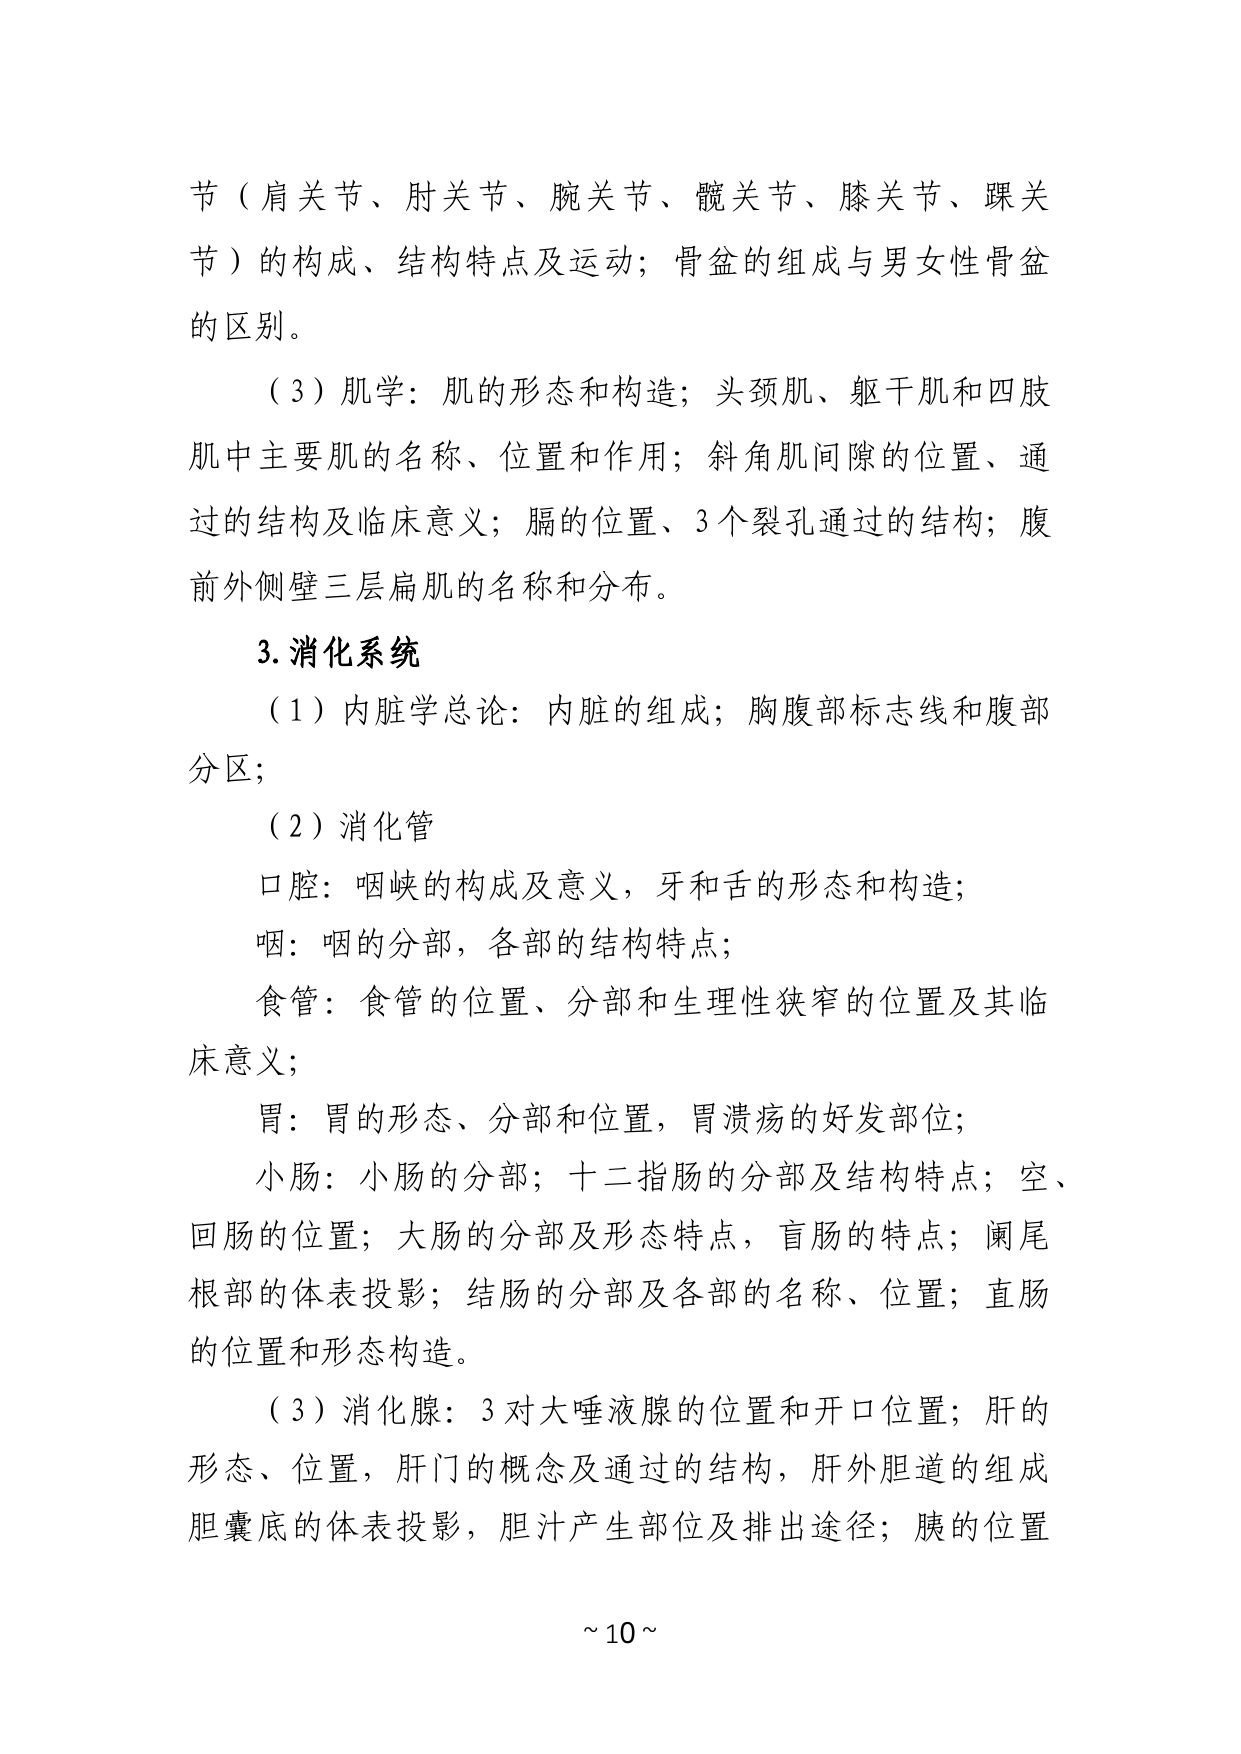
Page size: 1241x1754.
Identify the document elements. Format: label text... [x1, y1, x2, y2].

text 3.消化系统 [187, 617, 1053, 675]
text 咽：咽的分部，各部的结构特点； [187, 909, 1053, 967]
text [187, 162, 1053, 357]
text 口腔：咽峡的构成及意义，牙和舌的形态和构造； [187, 850, 1053, 909]
text 食管：食管的位置、分部和生理性狭窄的位置及其临床意义； [187, 967, 1053, 1084]
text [187, 1375, 1053, 1550]
text 胃：胃的形态、分部和位置，胃溃疡的好发部位； [187, 1084, 1053, 1142]
text 小肠：小肠的分部；十二指肠的分部及结构特点；空、回肠的位置；大肠的分部及形态特点，盲肠的特点；阑尾根部的体表投影；结肠的分部及各部的名称、位置；直肠的位置和形态构造。 [187, 1142, 1053, 1375]
text （3）肌学：肌的形态和构造；头颈肌、躯干肌和四肢肌中主要肌的名称、位置和作用；斜角肌间隙的位置、通过的结构及临床意义；膈的位置、3个裂孔通过的结构；腹前外侧壁三层扁肌的名称和分布。 [187, 357, 1053, 617]
text （1）内脏学总论：内脏的组成；胸腹部标志线和腹部分区； [187, 675, 1053, 792]
text （2）消化管 [187, 792, 1053, 850]
